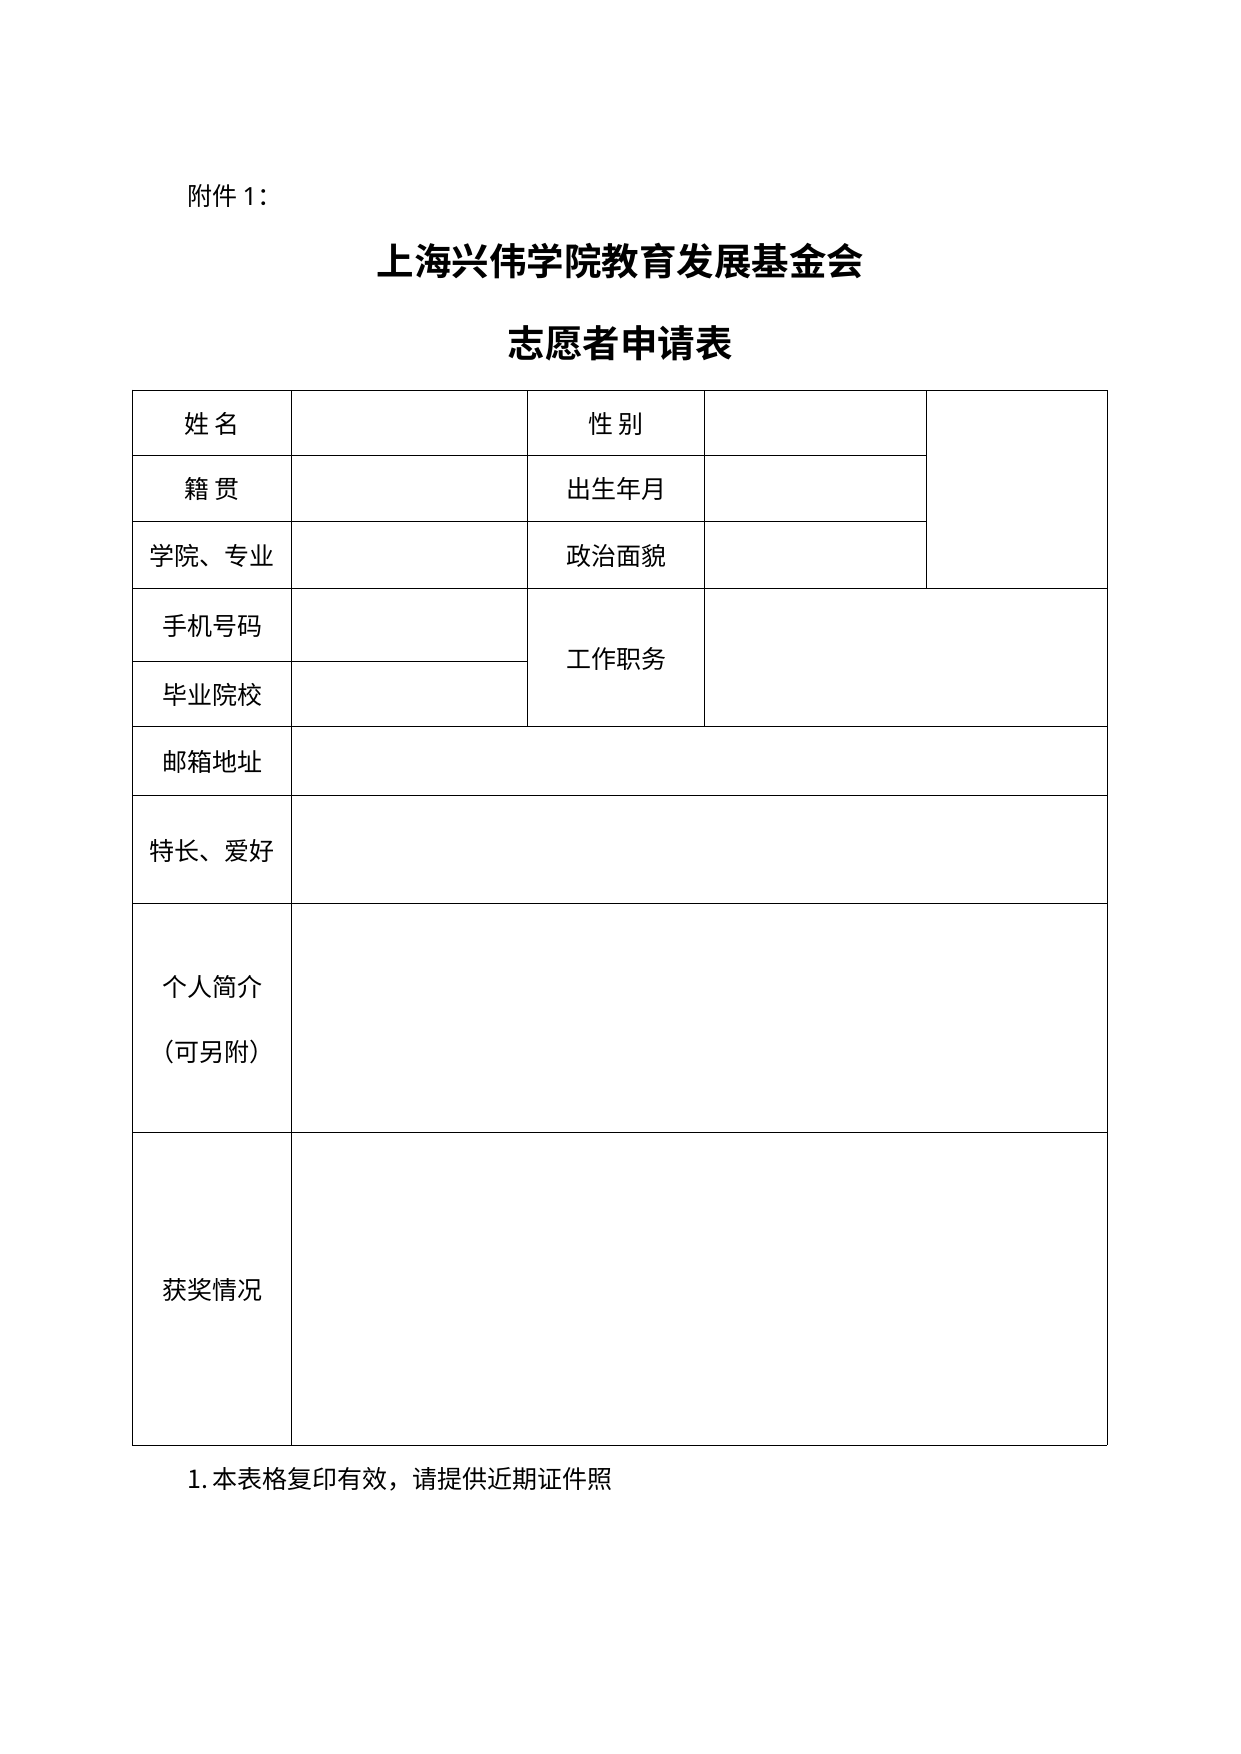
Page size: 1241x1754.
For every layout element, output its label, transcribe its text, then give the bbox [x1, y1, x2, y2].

text 志愿者申请表 [187, 308, 1053, 373]
list 本表格复印有效，请提供近期证件照 [187, 1446, 1053, 1511]
table_cell [292, 727, 1107, 795]
table_header [292, 391, 527, 455]
table_cell 政治面貌 [528, 522, 704, 588]
table_header [705, 391, 926, 455]
text 上海兴伟学院教育发展基金会 [187, 227, 1053, 292]
table_cell 学院、专业 [133, 522, 291, 588]
table_cell [292, 589, 527, 661]
text 附件1： [187, 162, 1053, 227]
table_cell 个人简介 （可另附） [133, 904, 291, 1132]
table_cell 工作职务 [528, 589, 704, 726]
table_cell 手机号码 [133, 589, 291, 661]
table_cell [705, 522, 926, 588]
table_cell [292, 904, 1107, 1132]
table_cell [292, 1133, 1107, 1445]
table_cell 特长、爱好 [133, 796, 291, 903]
table_cell 获奖情况 [133, 1133, 291, 1445]
table_cell 毕业院校 [133, 662, 291, 726]
table_header 姓 名 [133, 391, 291, 455]
table_cell [292, 456, 527, 521]
table_cell [292, 522, 527, 588]
table_cell [705, 589, 1107, 726]
table_header [927, 391, 1107, 588]
table_cell 籍 贯 [133, 456, 291, 521]
table_header 性 别 [528, 391, 704, 455]
table_cell [705, 456, 926, 521]
table_cell 邮箱地址 [133, 727, 291, 795]
table_cell 出生年月 [528, 456, 704, 521]
table_cell [292, 796, 1107, 903]
table_cell [292, 662, 527, 726]
